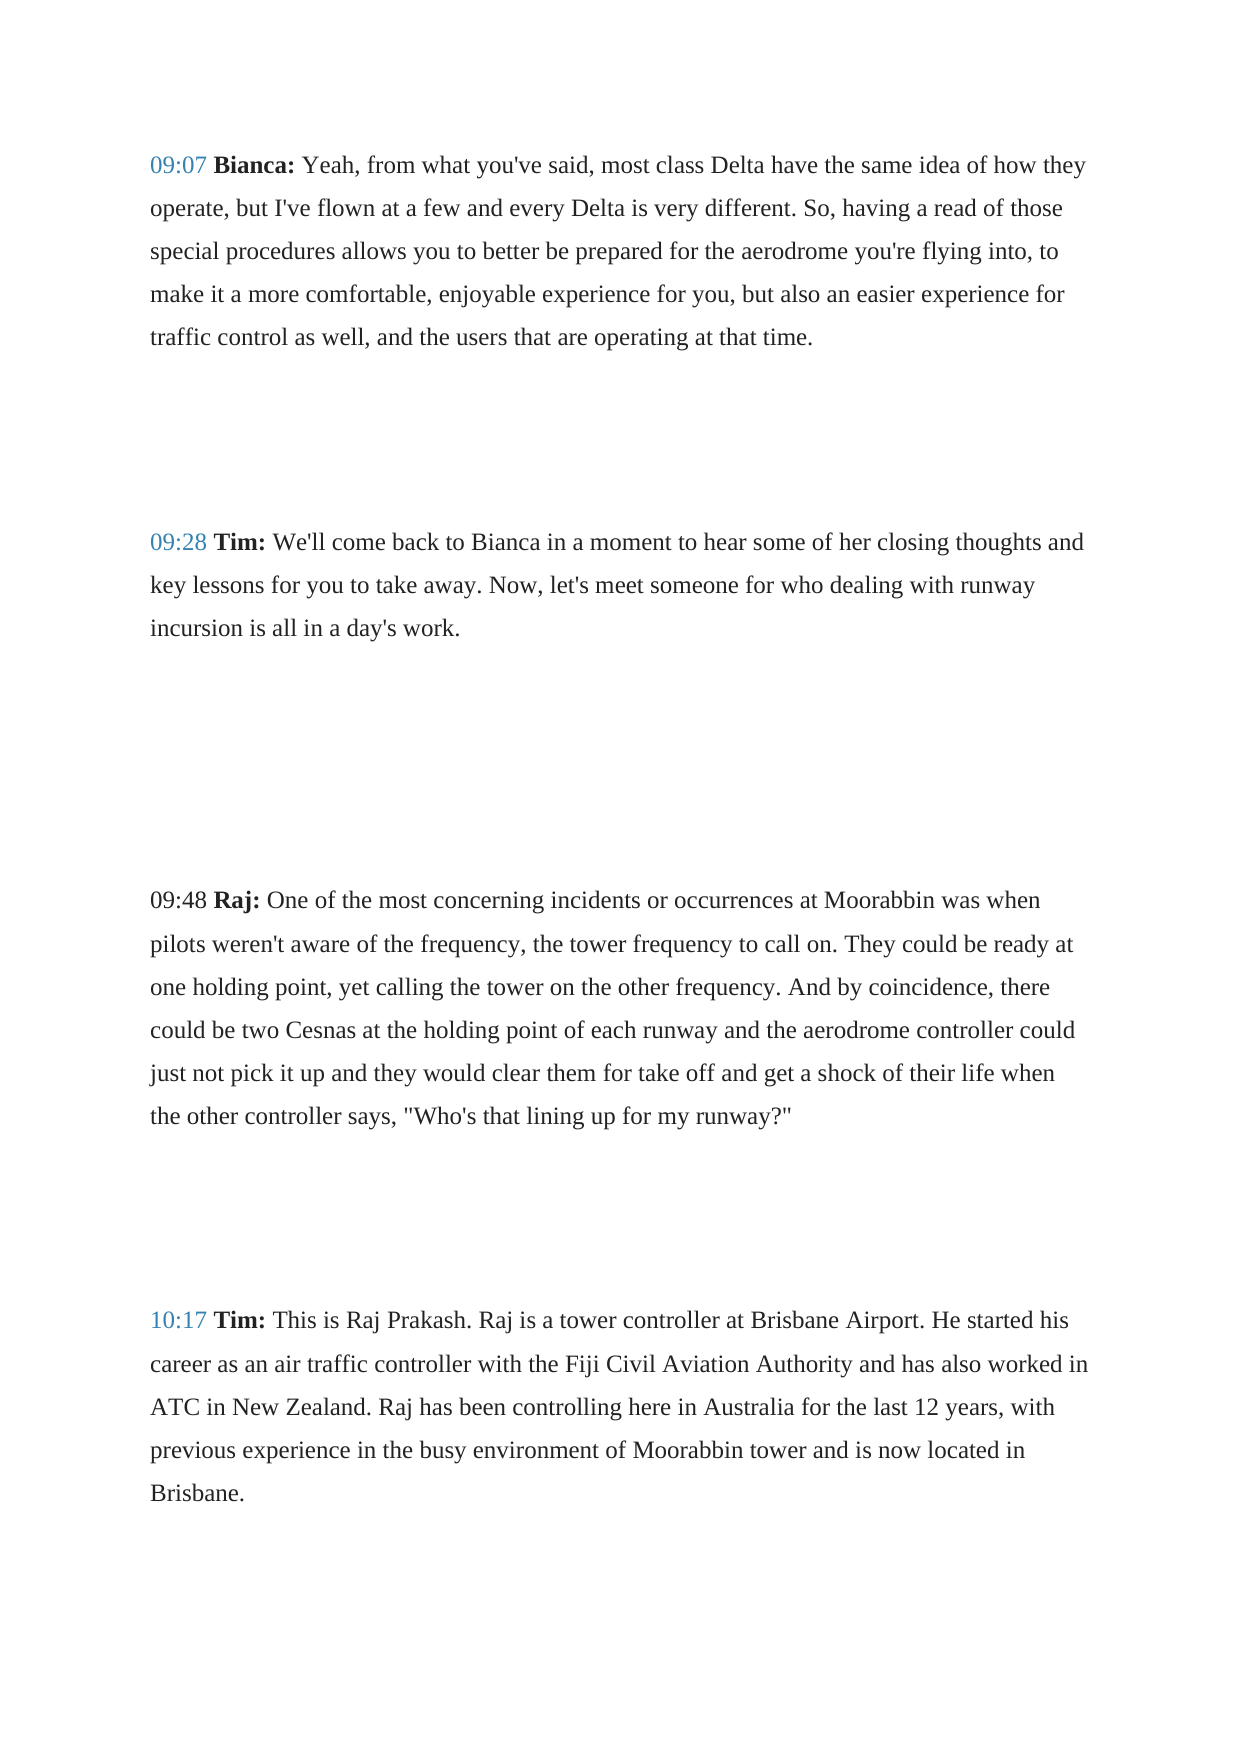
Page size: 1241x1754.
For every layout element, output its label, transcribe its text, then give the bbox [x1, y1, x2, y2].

text 09:07 Bianca: Yeah, from what you've said, most class Delta have the same idea of how they operate, but I've flown at a few and every Delta is very different. So, having a read of those special procedures allows you to better be prepared for the aerodrome you're flying into, to make it a more comfortable, enjoyable experience for you, but also an easier experience for traffic control as well, and the users that are operating at that time. [150, 150, 1090, 351]
text 09:48 Raj: One of the most concerning incidents or occurrences at Moorabbin was when pilots weren't aware of the frequency, the tower frequency to call on. They could be ready at one holding point, yet calling the tower on the other frequency. And by coincidence, there could be two Cesnas at the holding point of each runway and the aerodrome controller could just not pick it up and they would clear them for take off and get a shock of their life when the other controller says, "Who's that lining up for my runway?" [150, 886, 1090, 1130]
text 09:28 Tim: We'll come back to Bianca in a moment to hear some of her closing thoughts and key lessons for you to take away. Now, let's meet someone for who dealing with runway incursion is all in a day's work. [150, 527, 1090, 642]
text 10:17 Tim: This is Raj Prakash. Raj is a tower controller at Brisbane Airport. He started his career as an air traffic controller with the Fiji Civil Aviation Authority and has also worked in ATC in New Zealand. Raj has been controlling here in Australia for the last 12 years, with previous experience in the busy environment of Moorabbin tower and is now located in Brisbane. [150, 1306, 1090, 1507]
